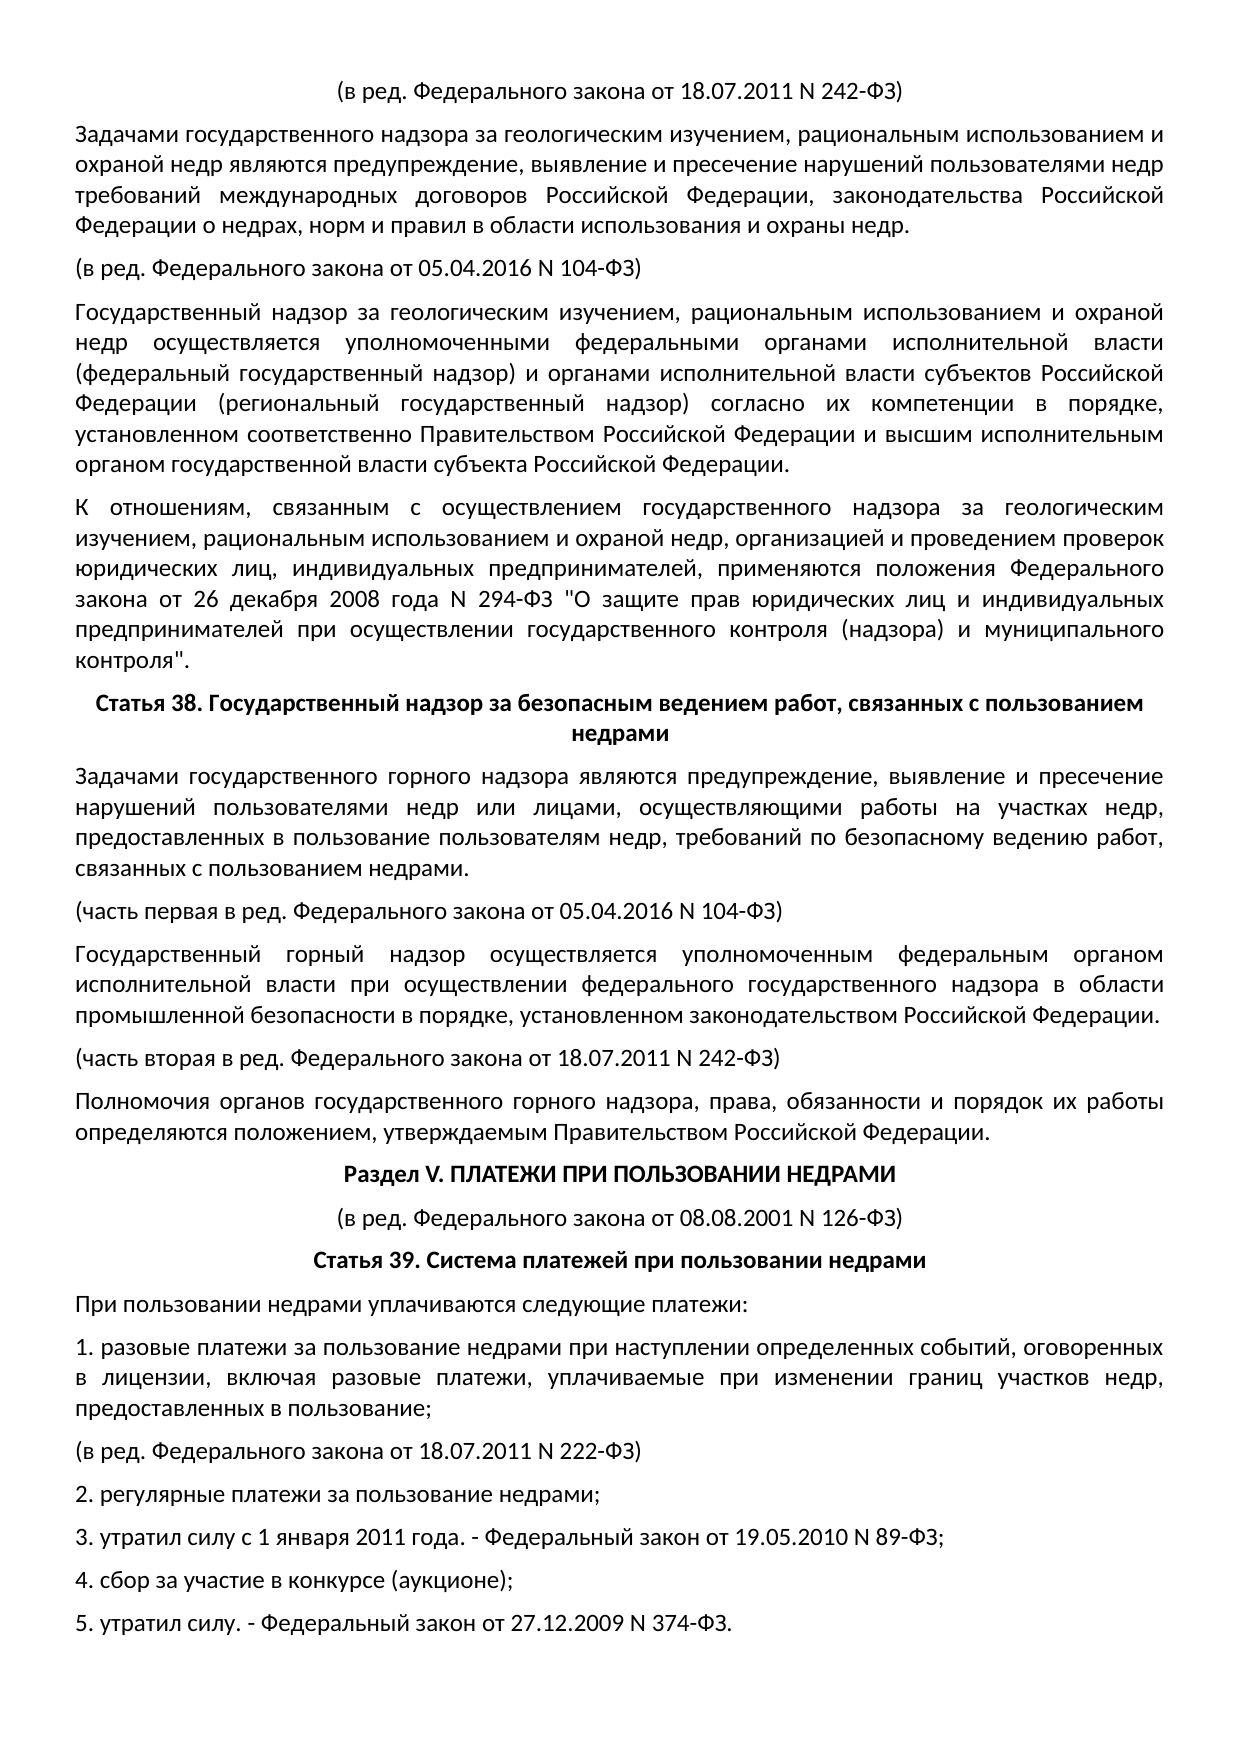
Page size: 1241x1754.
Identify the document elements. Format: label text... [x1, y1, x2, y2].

text Задачами государственного надзора за геологическим изучением, рациональным использованием и охраной недр являются предупреждение, выявление и пресечение нарушений пользователями недр требований международных договоров Российской Федерации, законодательства Российской Федерации о недрах, норм и правил в области использования и охраны недр. [75, 118, 1165, 240]
text Раздел V. ПЛАТЕЖИ ПРИ ПОЛЬЗОВАНИИ НЕДРАМИ [75, 1159, 1165, 1189]
text Статья 39. Система платежей при пользовании недрами [75, 1245, 1165, 1275]
text 3. утратил силу с 1 января 2011 года. - Федеральный закон от 19.05.2010 N 89-ФЗ; [75, 1521, 1165, 1551]
text Государственный горный надзор осуществляется уполномоченным федеральным органом исполнительной власти при осуществлении федерального государственного надзора в области промышленной безопасности в порядке, установленном законодательством Российской Федерации. [75, 938, 1165, 1029]
text 2. регулярные платежи за пользование недрами; [75, 1478, 1165, 1508]
text (в ред. Федерального закона от 18.07.2011 N 222-ФЗ) [75, 1435, 1165, 1465]
text Государственный надзор за геологическим изучением, рациональным использованием и охраной недр осуществляется уполномоченными федеральными органами исполнительной власти (федеральный государственный надзор) и органами исполнительной власти субъектов Российской Федерации (региональный государственный надзор) согласно их компетенции в порядке, установленном соответственно Правительством Российской Федерации и высшим исполнительным органом государственной власти субъекта Российской Федерации. [75, 296, 1165, 479]
text (в ред. Федерального закона от 05.04.2016 N 104-ФЗ) [75, 253, 1165, 283]
text (в ред. Федерального закона от 18.07.2011 N 242-ФЗ) [75, 75, 1165, 106]
text 5. утратил силу. - Федеральный закон от 27.12.2009 N 374-ФЗ. [75, 1607, 1165, 1637]
text 1. разовые платежи за пользование недрами при наступлении определенных событий, оговоренных в лицензии, включая разовые платежи, уплачиваемые при изменении границ участков недр, предоставленных в пользование; [75, 1331, 1165, 1422]
text (часть вторая в ред. Федерального закона от 18.07.2011 N 242-ФЗ) [75, 1042, 1165, 1073]
text (часть первая в ред. Федерального закона от 05.04.2016 N 104-ФЗ) [75, 895, 1165, 926]
text При пользовании недрами уплачиваются следующие платежи: [75, 1288, 1165, 1318]
text Задачами государственного горного надзора являются предупреждение, выявление и пресечение нарушений пользователями недр или лицами, осуществляющими работы на участках недр, предоставленных в пользование пользователям недр, требований по безопасному ведению работ, связанных с пользованием недрами. [75, 760, 1165, 882]
text (в ред. Федерального закона от 08.08.2001 N 126-ФЗ) [75, 1202, 1165, 1232]
text Полномочия органов государственного горного надзора, права, обязанности и порядок их работы определяются положением, утверждаемым Правительством Российской Федерации. [75, 1085, 1165, 1146]
text К отношениям, связанным с осуществлением государственного надзора за геологическим изучением, рациональным использованием и охраной недр, организацией и проведением проверок юридических лиц, индивидуальных предпринимателей, применяются положения Федерального закона от 26 декабря 2008 года N 294-ФЗ "О защите прав юридических лиц и индивидуальных предпринимателей при осуществлении государственного контроля (надзора) и муниципального контроля". [75, 491, 1165, 674]
text Статья 38. Государственный надзор за безопасным ведением работ, связанных с пользованием недрами [75, 687, 1165, 748]
text 4. сбор за участие в конкурсе (аукционе); [75, 1564, 1165, 1594]
